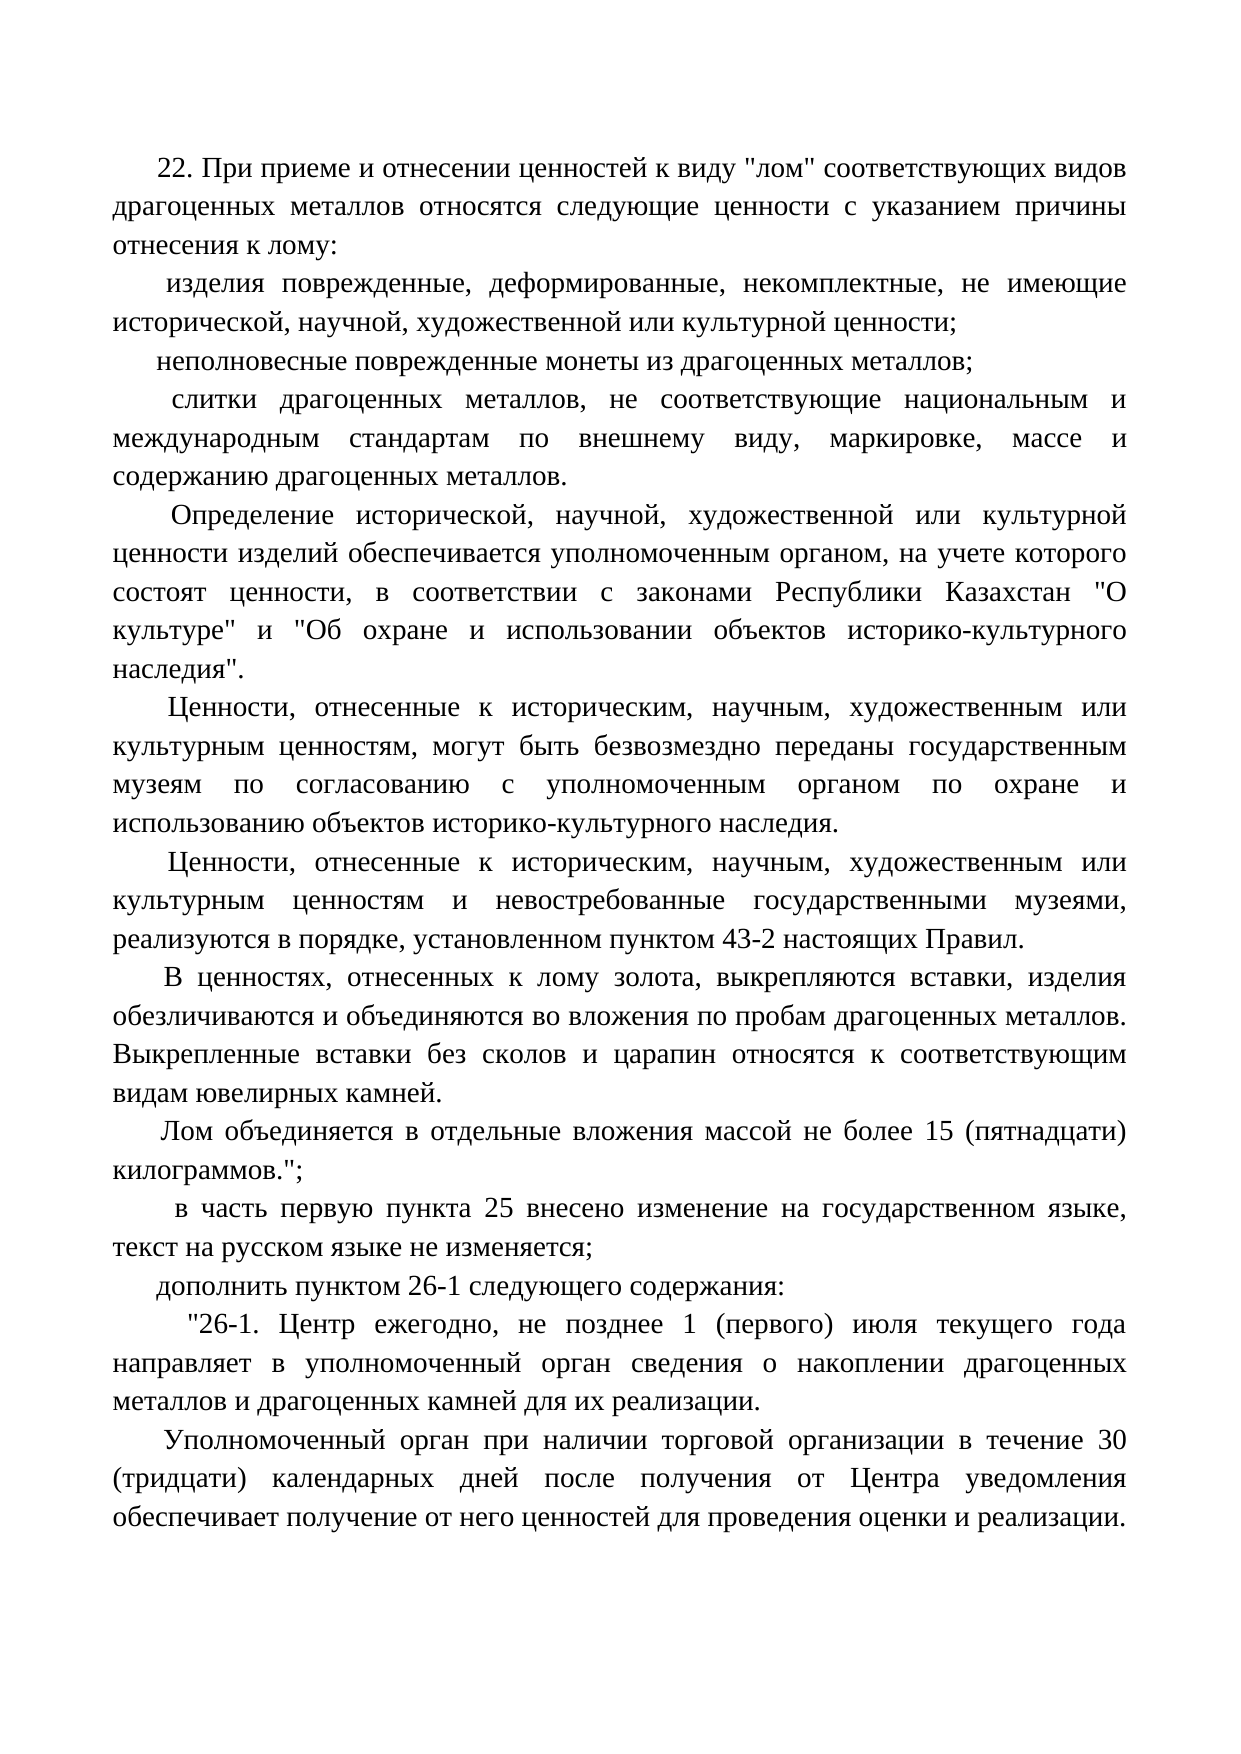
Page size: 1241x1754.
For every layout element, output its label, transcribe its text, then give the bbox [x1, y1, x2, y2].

text неполновесные поврежденные монеты из драгоценных металлов; [112, 343, 1128, 376]
text слитки драгоценных металлов, не соответствующие национальным и международным стандартам по внешнему виду, маркировке, массе и содержанию драгоценных металлов. [112, 381, 1128, 492]
text в часть первую пункта 25 внесено изменение на государственном языке, текст на русском языке не изменяется; [112, 1191, 1128, 1263]
text Лом объединяется в отдельные вложения массой не более 15 (пятнадцати) килограммов."; [112, 1113, 1128, 1186]
text Уполномоченный орган при наличии торговой организации в течение 30 (тридцати) календарных дней после получения от Центра уведомления обеспечивает получение от него ценностей для проведения оценки и реализации. [112, 1422, 1128, 1532]
text изделия поврежденные, деформированные, некомплектные, не имеющие исторической, научной, художественной или культурной ценности; [112, 266, 1128, 338]
text "26-1. Центр ежегодно, не позднее 1 (первого) июля текущего года направляет в уполномоченный орган сведения о накоплении драгоценных металлов и драгоценных камней для их реализации. [112, 1306, 1128, 1417]
text Ценности, отнесенные к историческим, научным, художественным или культурным ценностям, могут быть безвозмездно переданы государственным музеям по согласованию с уполномоченным органом по охране и использованию объектов историко-культурного наследия. [112, 689, 1128, 839]
text Определение исторической, научной, художественной или культурной ценности изделий обеспечивается уполномоченным органом, на учете которого состоят ценности, в соответствии с законами Республики Казахстан "О культуре" и "Об охране и использовании объектов историко-культурного наследия". [112, 497, 1128, 684]
text В ценностях, отнесенных к лому золота, выкрепляются вставки, изделия обезличиваются и объединяются во вложения по пробам драгоценных металлов. Выкрепленные вставки без сколов и царапин относятся к соответствующим видам ювелирных камней. [112, 959, 1128, 1108]
text 22. При приеме и отнесении ценностей к виду "лом" соответствующих видов драгоценных металлов относятся следующие ценности с указанием причины отнесения к лому: [112, 150, 1128, 261]
text дополнить пунктом 26-1 следующего содержания: [112, 1268, 1128, 1301]
text Ценности, отнесенные к историческим, научным, художественным или культурным ценностям и невостребованные государственными музеями, реализуются в порядке, установленном пунктом 43-2 настоящих Правил. [112, 844, 1128, 954]
